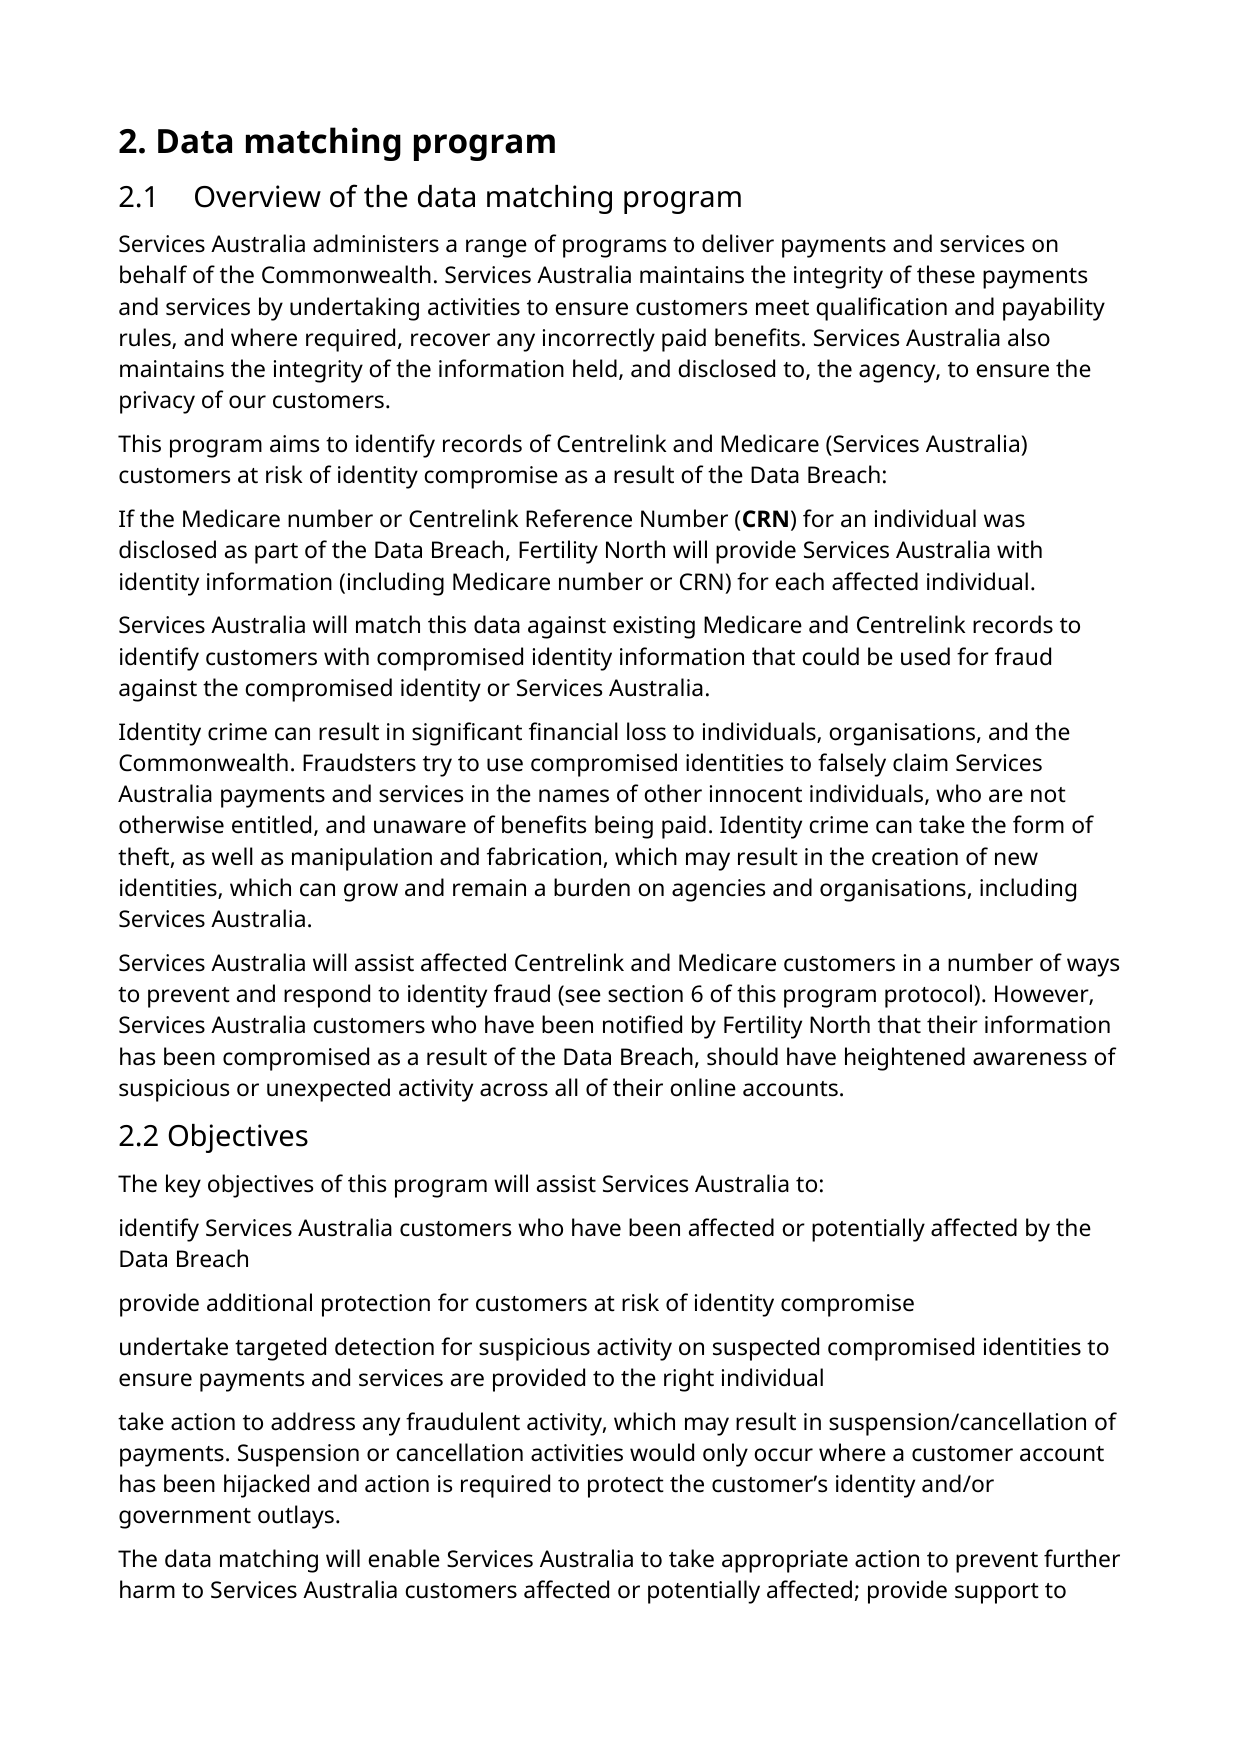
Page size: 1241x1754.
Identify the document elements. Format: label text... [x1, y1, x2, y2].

text If the Medicare number or Centrelink Reference Number (CRN) for an individual was disclosed as part of the Data Breach, Fertility North will provide Services Australia with identity information (including Medicare number or CRN) for each affected individual. [118, 503, 1122, 597]
subtitle 2. Data matching program [118, 118, 1122, 163]
text This program aims to identify records of Centrelink and Medicare (Services Australia) customers at risk of identity compromise as a result of the Data Breach: [118, 428, 1122, 491]
text undertake targeted detection for suspicious activity on suspected compromised identities to ensure payments and services are provided to the right individual [118, 1330, 1122, 1393]
text Services Australia administers a range of programs to deliver payments and services on behalf of the Commonwealth. Services Australia maintains the integrity of these payments and services by undertaking activities to ensure customers meet qualification and payability rules, and where required, recover any incorrectly paid benefits. Services Australia also maintains the integrity of the information held, and disclosed to, the agency, to ensure the privacy of our customers. [118, 228, 1122, 416]
text take action to address any fraudulent activity, which may result in suspension/cancellation of payments. Suspension or cancellation activities would only occur where a customer account has been hijacked and action is required to protect the customer’s identity and/or government outlays. [118, 1405, 1122, 1530]
text provide additional protection for customers at risk of identity compromise [118, 1287, 1122, 1318]
text Services Australia will assist affected Centrelink and Medicare customers in a number of ways to prevent and respond to identity fraud (see section 6 of this program protocol). However, Services Australia customers who have been notified by Fertility North that their information has been compromised as a result of the Data Breach, should have heightened awareness of suspicious or unexpected activity across all of their online accounts. [118, 947, 1122, 1103]
text The key objectives of this program will assist Services Australia to: [118, 1168, 1122, 1199]
text Identity crime can result in significant financial loss to individuals, organisations, and the Commonwealth. Fraudsters try to use compromised identities to falsely claim Services Australia payments and services in the names of other innocent individuals, who are not otherwise entitled, and unaware of benefits being paid. Identity crime can take the form of theft, as well as manipulation and fabrication, which may result in the creation of new identities, which can grow and remain a burden on agencies and organisations, including Services Australia. [118, 716, 1122, 934]
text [118, 1543, 1122, 1605]
text Services Australia will match this data against existing Medicare and Centrelink records to identify customers with compromised identity information that could be used for fraud against the compromised identity or Services Australia. [118, 609, 1122, 703]
subtitle 2.2 Objectives [118, 1116, 1122, 1155]
subtitle Overview of the data matching program [118, 176, 1122, 216]
text identify Services Australia customers who have been affected or potentially affected by the Data Breach [118, 1212, 1122, 1274]
